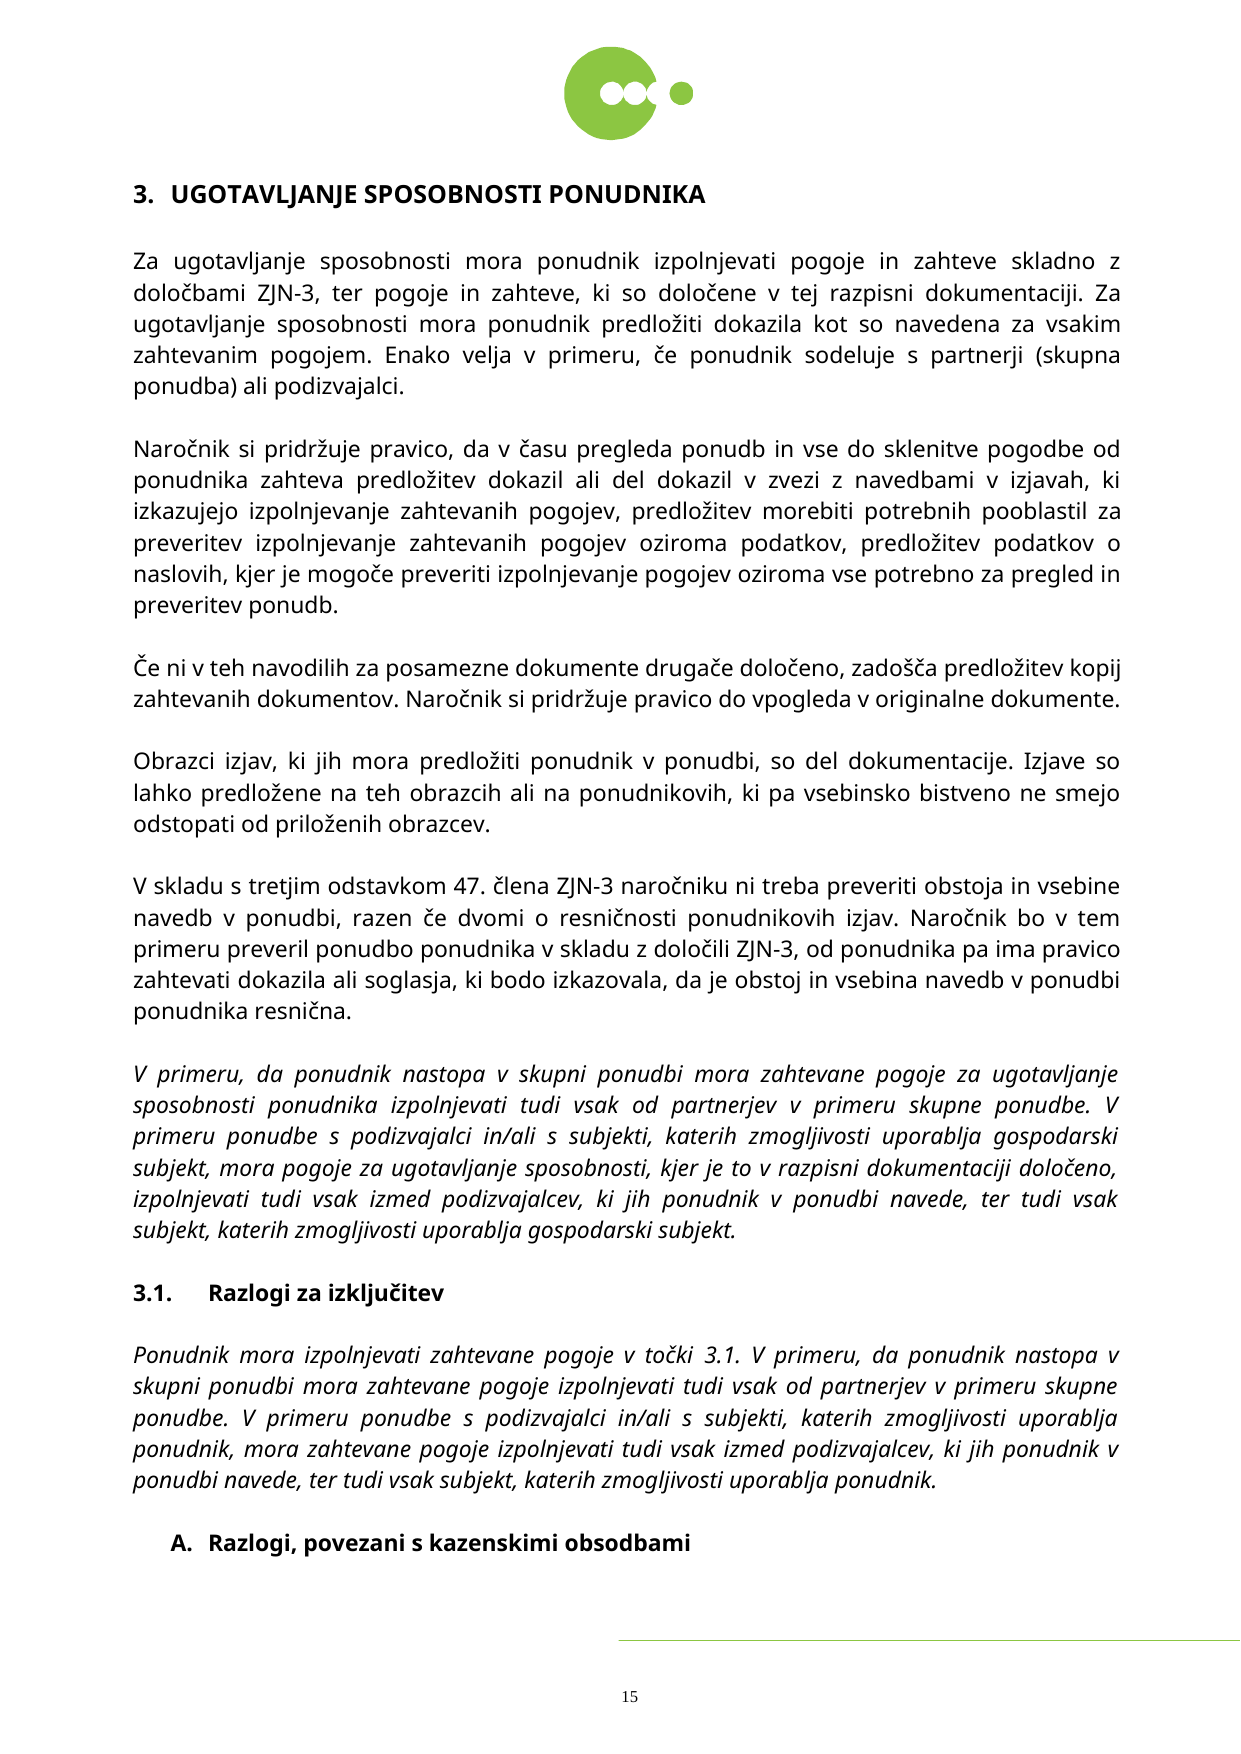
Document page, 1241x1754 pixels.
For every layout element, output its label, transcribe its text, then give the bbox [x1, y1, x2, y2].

text Ponudnik mora izpolnjevati zahtevane pogoje v točki 3.1. V primeru, da ponudnik nastopa v skupni ponudbi mora zahtevane pogoje izpolnjevati tudi vsak od partnerjev v primeru skupne ponudbe. V primeru ponudbe s podizvajalci in/ali s subjekti, katerih zmogljivosti uporablja ponudnik, mora zahtevane pogoje izpolnjevati tudi vsak izmed podizvajalcev, ki jih ponudnik v ponudbi navede, ter tudi vsak subjekt, katerih zmogljivosti uporablja ponudnik. [133, 1339, 1122, 1495]
text Naročnik si pridržuje pravico, da v času pregleda ponudb in vse do sklenitve pogodbe od ponudnika zahteva predložitev dokazil ali del dokazil v zvezi z navedbami v izjavah, ki izkazujejo izpolnjevanje zahtevanih pogojev, predložitev morebiti potrebnih pooblastil za preveritev izpolnjevanje zahtevanih pogojev oziroma podatkov, predložitev podatkov o naslovih, kjer je mogoče preveriti izpolnjevanje pogojev oziroma vse potrebno za pregled in preveritev ponudb. [133, 433, 1122, 620]
list Razlogi, povezani s kazenskimi obsodbami [170, 1527, 1122, 1558]
text V primeru, da ponudnik nastopa v skupni ponudbi mora zahtevane pogoje za ugotavljanje sposobnosti ponudnika izpolnjevati tudi vsak od partnerjev v primeru skupne ponudbe. V primeru ponudbe s podizvajalci in/ali s subjekti, katerih zmogljivosti uporablja gospodarski subjekt, mora pogoje za ugotavljanje sposobnosti, kjer je to v razpisni dokumentaciji določeno, izpolnjevati tudi vsak izmed podizvajalcev, ki jih ponudnik v ponudbi navede, ter tudi vsak subjekt, katerih zmogljivosti uporablja gospodarski subjekt. [133, 1058, 1122, 1245]
list UGOTAVLJANJE SPOSOBNOSTI PONUDNIKA [133, 177, 1122, 211]
text Če ni v teh navodilih za posamezne dokumente drugače določeno, zadošča predložitev kopij zahtevanih dokumentov. Naročnik si pridržuje pravico do vpogleda v originalne dokumente. [133, 652, 1122, 714]
text Za ugotavljanje sposobnosti mora ponudnik izpolnjevati pogoje in zahteve skladno z določbami ZJN-3, ter pogoje in zahteve, ki so določene v tej razpisni dokumentaciji. Za ugotavljanje sposobnosti mora ponudnik predložiti dokazila kot so navedena za vsakim zahtevanim pogojem. Enako velja v primeru, če ponudnik sodeluje s partnerji (skupna ponudba) ali podizvajalci. [133, 245, 1122, 402]
text V skladu s tretjim odstavkom 47. člena ZJN-3 naročniku ni treba preveriti obstoja in vsebine navedb v ponudbi, razen če dvomi o resničnosti ponudnikovih izjav. Naročnik bo v tem primeru preveril ponudbo ponudnika v skladu z določili ZJN-3, od ponudnika pa ima pravico zahtevati dokazila ali soglasja, ki bodo izkazovala, da je obstoj in vsebina navedb v ponudbi ponudnika resnična. [133, 870, 1122, 1027]
list Razlogi za izključitev [133, 1277, 1122, 1308]
text Obrazci izjav, ki jih mora predložiti ponudnik v ponudbi, so del dokumentacije. Izjave so lahko predložene na teh obrazcih ali na ponudnikovih, ki pa vsebinsko bistveno ne smejo odstopati od priloženih obrazcev. [133, 745, 1122, 839]
